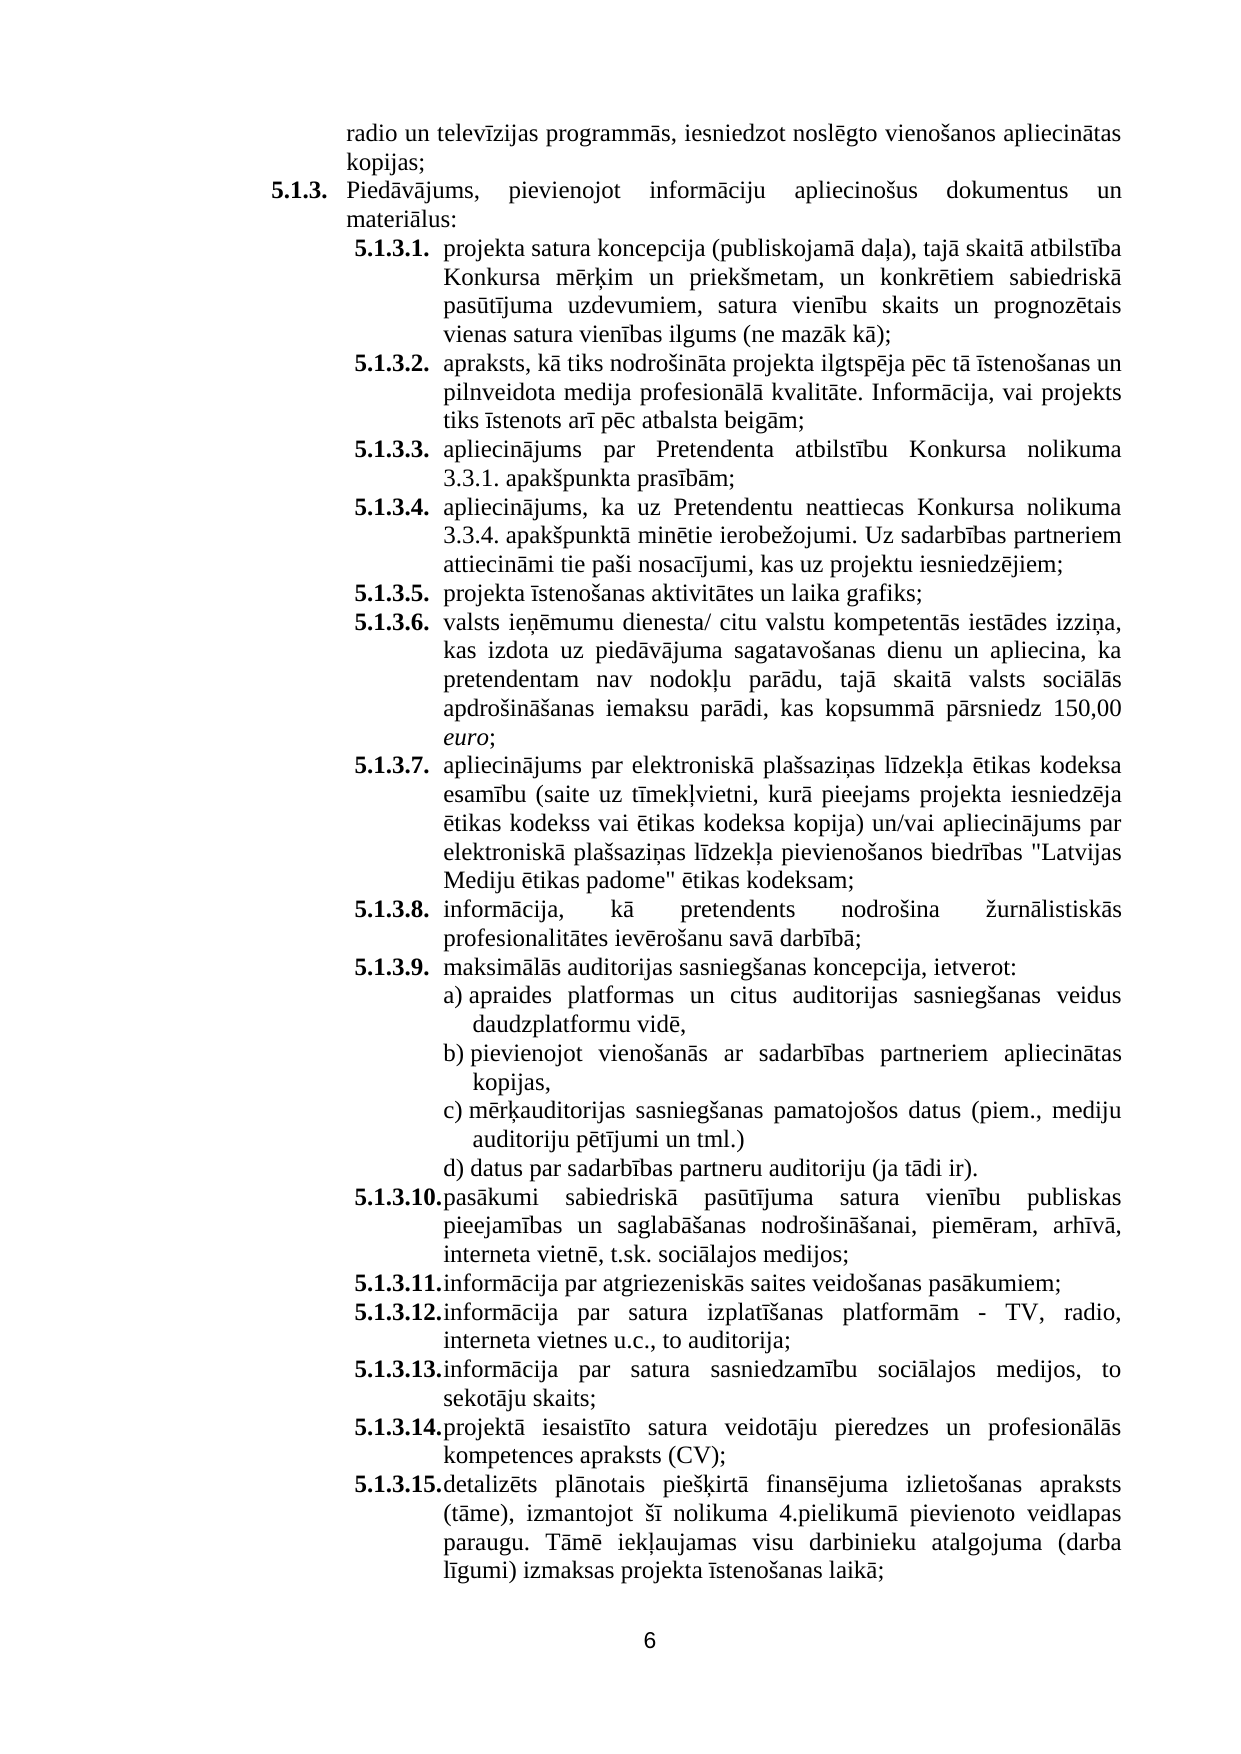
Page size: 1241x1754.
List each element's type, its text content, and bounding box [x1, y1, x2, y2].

text a) apraides platformas un citus auditorijas sasniegšanas veidus daudzplatformu vidē, [443, 981, 1122, 1038]
list projekta satura koncepcija (publiskojamā daļa), tajā skaitā atbilstība Konkursa mērķim un priekšmetam, un konkrētiem sabiedriskā pasūtījuma uzdevumiem, satura vienību skaits un prognozētais vienas satura vienības ilgums (ne mazāk kā); [354, 233, 1122, 348]
text b) pievienojot vienošanās ar sadarbības partneriem apliecinātas kopijas, [443, 1038, 1122, 1096]
list informācija, kā pretendents nodrošina žurnālistiskās profesionalitātes ievērošanu savā darbībā; [354, 894, 1122, 952]
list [271, 118, 1122, 176]
subtitle d) datus par sadarbības partneru auditoriju (ja tādi ir). [443, 1153, 1122, 1182]
list maksimālās auditorijas sasniegšanas koncepcija, ietverot: [354, 952, 1122, 981]
list informācija par atgriezeniskās saites veidošanas pasākumiem; [354, 1268, 1122, 1297]
list apliecinājums par elektroniskā plašsaziņas līdzekļa ētikas kodeksa esamību (saite uz tīmekļvietni, kurā pieejams projekta iesniedzēja ētikas kodekss vai ētikas kodeksa kopija) un/vai apliecinājums par elektroniskā plašsaziņas līdzekļa pievienošanos biedrības "Latvijas Mediju ētikas padome" ētikas kodeksam; [354, 751, 1122, 894]
list projekta īstenošanas aktivitātes un laika grafiks; [354, 578, 1122, 607]
list projektā iesaistīto satura veidotāju pieredzes un profesionālās kompetences apraksts (CV); [354, 1412, 1122, 1469]
list apliecinājums, ka uz Pretendentu neattiecas Konkursa nolikuma 3.3.4. apakšpunktā minētie ierobežojumi. Uz sadarbības partneriem attiecināmi tie paši nosacījumi, kas uz projektu iesniedzējiem; [354, 492, 1122, 578]
list Piedāvājums, pievienojot informāciju apliecinošus dokumentus un materiālus: [271, 176, 1122, 233]
subtitle c) mērķauditorijas sasniegšanas pamatojošos datus (piem., mediju auditoriju pētījumi un tml.) [443, 1096, 1122, 1153]
list pasākumi sabiedriskā pasūtījuma satura vienību publiskas pieejamības un saglabāšanas nodrošināšanai, piemēram, arhīvā, interneta vietnē, t.sk. sociālajos medijos; [354, 1182, 1122, 1268]
list informācija par satura sasniedzamību sociālajos medijos, to sekotāju skaits; [354, 1354, 1122, 1412]
list apraksts, kā tiks nodrošināta projekta ilgtspēja pēc tā īstenošanas un pilnveidota medija profesionālā kvalitāte. Informācija, vai projekts tiks īstenots arī pēc atbalsta beigām; [354, 348, 1122, 434]
list detalizēts plānotais piešķirtā finansējuma izlietošanas apraksts (tāme), izmantojot šī nolikuma 4.pielikumā pievienoto veidlapas paraugu. Tāmē iekļaujamas visu darbinieku atalgojuma (darba līgumi) izmaksas projekta īstenošanas laikā; [354, 1469, 1122, 1584]
list apliecinājums par Pretendenta atbilstību Konkursa nolikuma 3.3.1. apakšpunkta prasībām; [354, 434, 1122, 492]
list informācija par satura izplatīšanas platformām - TV, radio, interneta vietnes u.c., to auditorija; [354, 1297, 1122, 1354]
list valsts ieņēmumu dienesta/ citu valstu kompetentās iestādes izziņa, kas izdota uz piedāvājuma sagatavošanas dienu un apliecina, ka pretendentam nav nodokļu parādu, tajā skaitā valsts sociālās apdrošināšanas iemaksu parādi, kas kopsummā pārsniedz 150,00 euro; [354, 607, 1122, 751]
